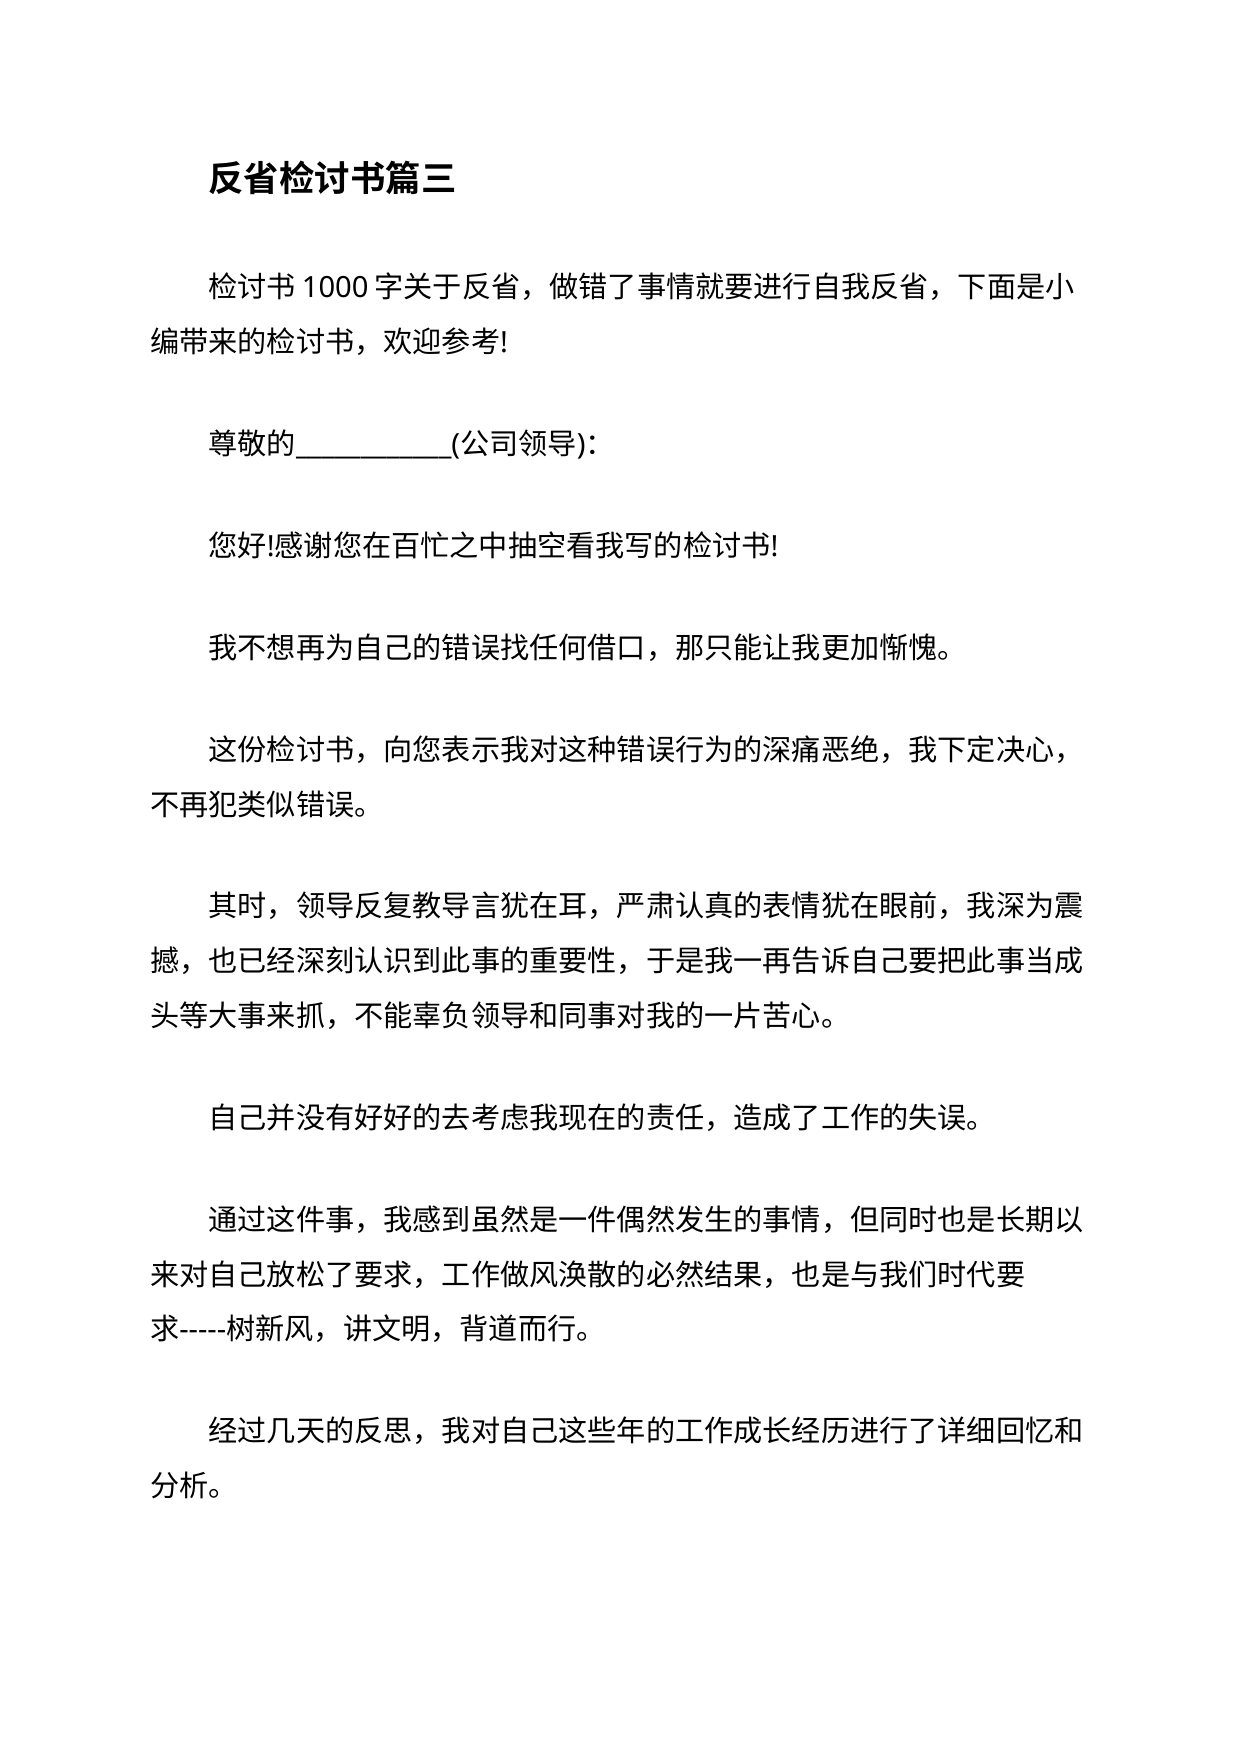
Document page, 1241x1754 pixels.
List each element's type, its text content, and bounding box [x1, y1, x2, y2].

text 通过这件事，我感到虽然是一件偶然发生的事情，但同时也是长期以来对自己放松了要求，工作做风涣散的必然结果，也是与我们时代要求-----树新风，讲文明，背道而行。 [150, 1196, 1090, 1348]
text 我不想再为自己的错误找任何借口，那只能让我更加惭愧。 [150, 624, 1090, 667]
text 尊敬的____________(公司领导)： [150, 420, 1090, 463]
text 其时，领导反复教导言犹在耳，严肃认真的表情犹在眼前，我深为震撼，也已经深刻认识到此事的重要性，于是我一再告诉自己要把此事当成头等大事来抓，不能辜负领导和同事对我的一片苦心。 [150, 883, 1090, 1035]
text 自己并没有好好的去考虑我现在的责任，造成了工作的失误。 [150, 1094, 1090, 1137]
text 您好!感谢您在百忙之中抽空看我写的检讨书! [150, 522, 1090, 565]
text 检讨书1000字关于反省，做错了事情就要进行自我反省，下面是小编带来的检讨书，欢迎参考! [150, 263, 1090, 361]
text 经过几天的反思，我对自己这些年的工作成长经历进行了详细回忆和分析。 [150, 1408, 1090, 1505]
text 反省检讨书篇三 [150, 150, 1090, 201]
text 这份检讨书，向您表示我对这种错误行为的深痛恶绝，我下定决心，不再犯类似错误。 [150, 726, 1090, 823]
